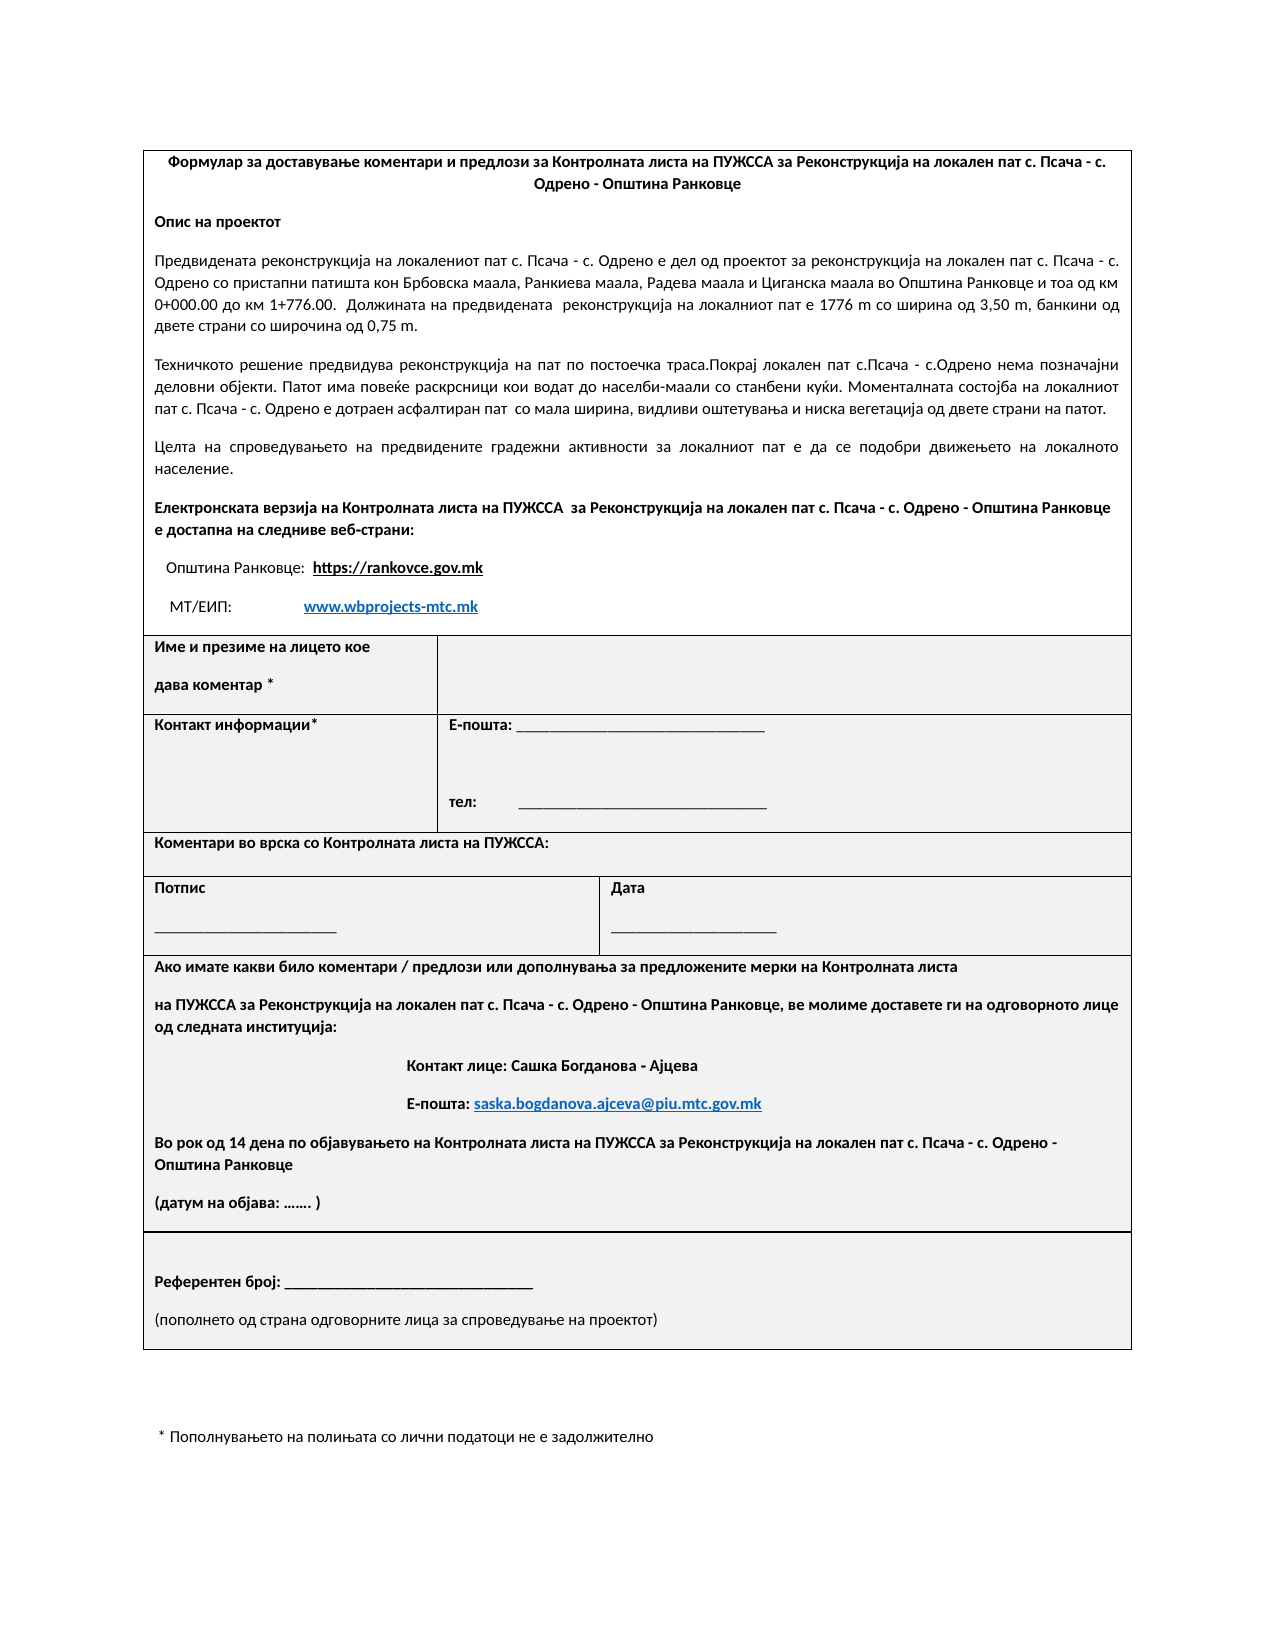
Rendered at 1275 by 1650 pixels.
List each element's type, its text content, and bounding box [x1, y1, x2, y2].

table_cell Име и презиме на лицето кое дава коментар * [144, 636, 437, 713]
table_cell Референтен број: ______________________________ (пополнето од страна одговорните лица за спроведување на проектот) [144, 1233, 1131, 1348]
table_cell Коментари во врска со Контролната листа на ПУЖССА: [144, 833, 1131, 876]
table_header Формулар за доставување коментари и предлози за Контролната листа на ПУЖССА за Реконструкција на локален пат с. Псача - с. Одрено - Општина Ранковце Опис на проектот Предвидената реконструкција на локалениот пат с. Псача - с. Одрено е дел од проектот за реконструкција на локален пат с. Псача - с. Одрено со пристапни патишта кон Брбовска маала, Ранкиева маала, Радева маала и Циганска маала во Општина Ранковце и тоа од км 0+000.00 до км 1+776.00. Должината на предвидената реконструкција на локалниот пат е 1776 m со ширина од 3,50 m, банкини од двете страни со широчина од 0,75 m. Техничкото решение предвидува реконструкција на пат по постоечка траса.Покрај локален пат с.Псача - с.Одрено нема позначајни деловни објекти. Патот има повеќе раскрсници кои водат до населби-маали со станбени куќи. Моменталната состојба на локалниот пат с. Псача - с. Одрено е дотраен асфалтиран пат со мала ширина, видливи оштетувања и ниска вегетација од двете страни на патот. Целта на спроведувањето на предвидените градежни активности за локалниот пат е да се подобри движењето на локалното население. Електронската верзија на Контролната листа на ПУЖССА за Реконструкција на локален пат с. Псача - с. Одрено - Општина Ранковце е достапна на следниве веб‐страни: Општина Ранковце: https://rankovce.gov.mk МТ/ЕИП: www.wbprojects-mtc.mk [144, 151, 1131, 635]
table_cell Потпис ______________________ [144, 877, 599, 955]
table_cell Е‐пошта: ______________________________ тел: ______________________________ [438, 715, 1131, 832]
table_cell Ако имате какви било коментари / предлози или дополнувања за предложените мерки на Контролната листа на ПУЖССА за Реконструкција на локален пат с. Псача - с. Одрено - Општина Ранковце, ве молиме доставете ги на одговорното лице од следната институција: Контакт лице: Сашка Богданова ‐ Ајцева Е‐пошта: saska.bogdanova.ajceva@piu.mtc.gov.mk Во рок од 14 дена по објавувањето на Контролната листа на ПУЖССА за Реконструкција на локален пат с. Псача - с. Одрено - Општина Ранковце (датум на објава: ……. ) [144, 956, 1131, 1231]
table_cell Контакт информации* [144, 715, 437, 832]
table_cell [438, 636, 1131, 713]
text * Пополнувањето на полињата со лични податоци не е задолжително [150, 1427, 1125, 1447]
table_cell Дата ____________________ [600, 877, 1131, 955]
